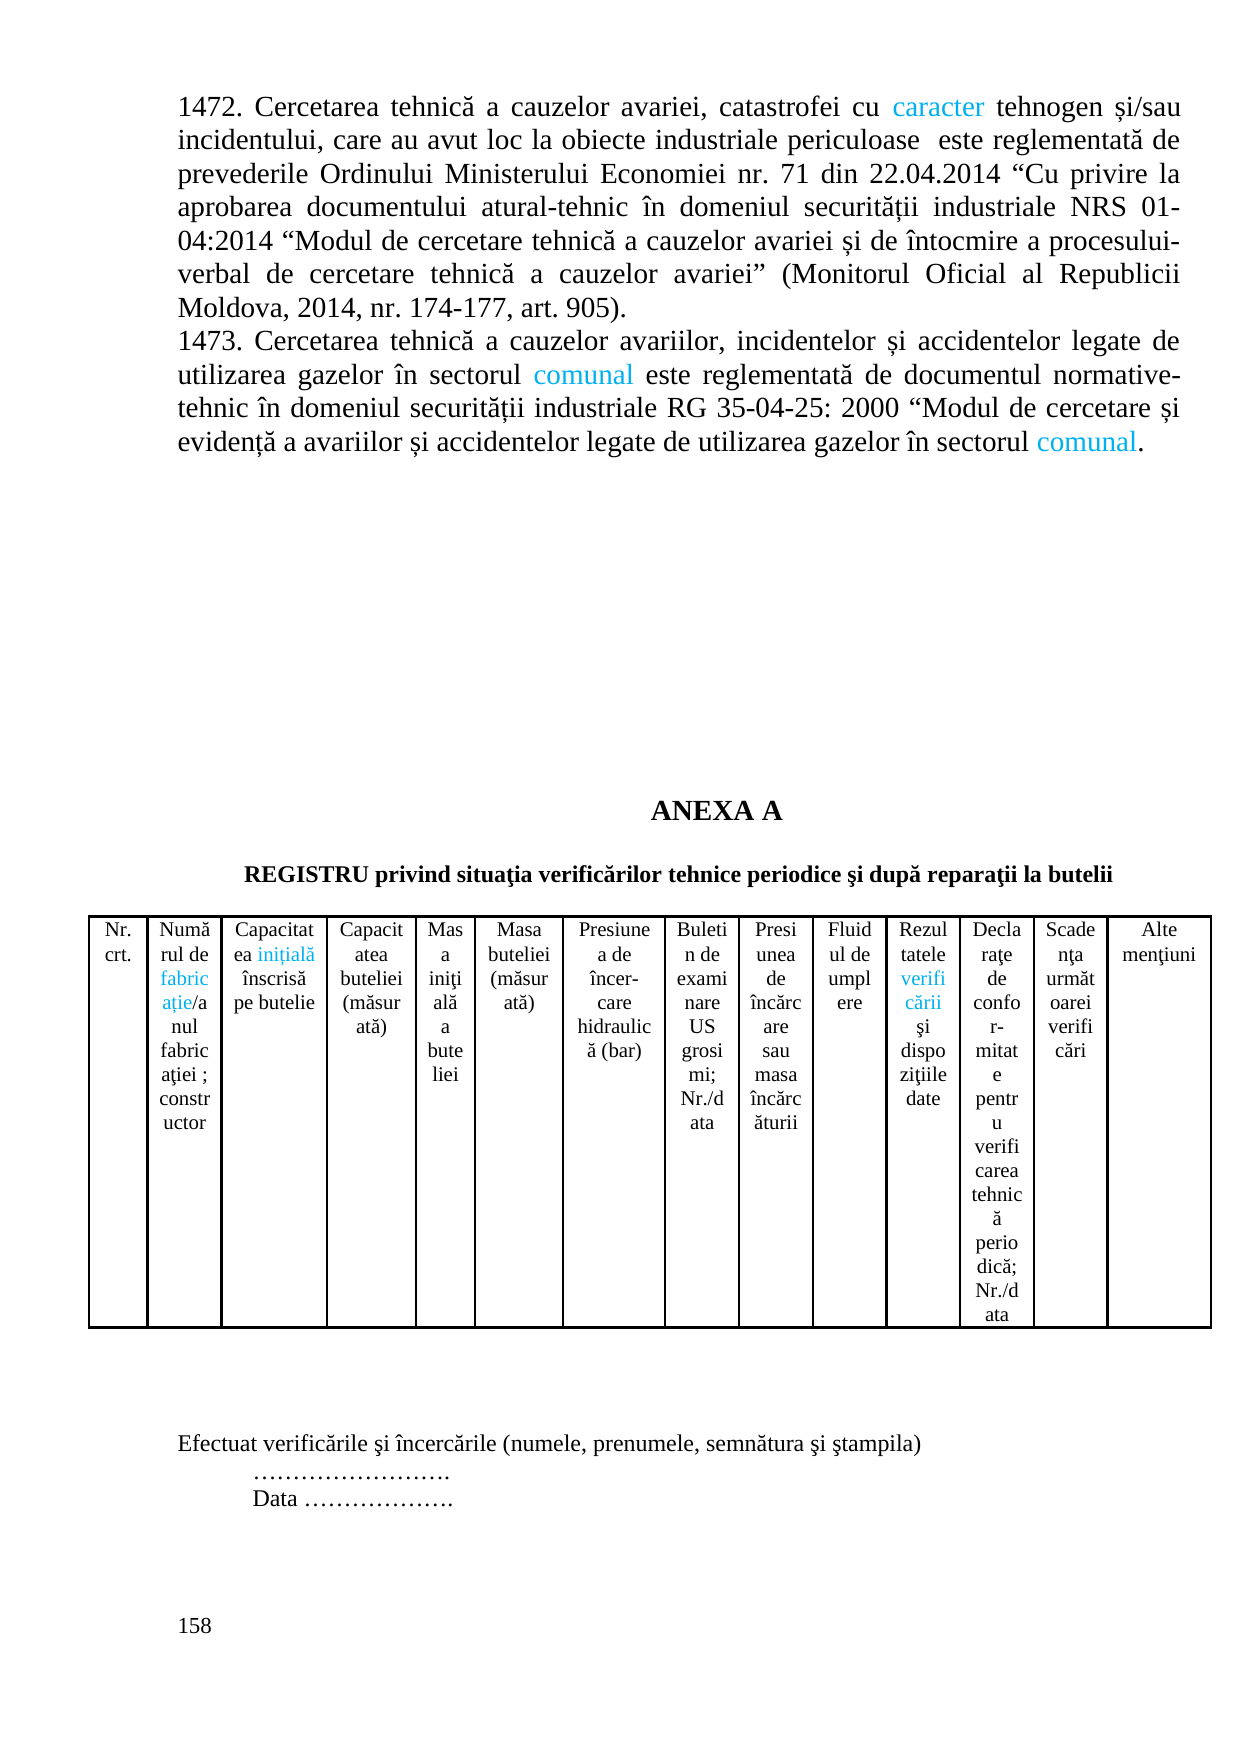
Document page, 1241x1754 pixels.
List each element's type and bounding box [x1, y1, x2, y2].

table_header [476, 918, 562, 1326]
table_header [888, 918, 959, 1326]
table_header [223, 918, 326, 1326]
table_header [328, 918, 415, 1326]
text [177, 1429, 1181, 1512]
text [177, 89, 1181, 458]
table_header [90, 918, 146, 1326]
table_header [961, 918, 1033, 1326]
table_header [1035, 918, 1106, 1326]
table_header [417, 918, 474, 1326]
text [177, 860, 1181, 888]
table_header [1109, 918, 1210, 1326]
picture [923, 999, 930, 1007]
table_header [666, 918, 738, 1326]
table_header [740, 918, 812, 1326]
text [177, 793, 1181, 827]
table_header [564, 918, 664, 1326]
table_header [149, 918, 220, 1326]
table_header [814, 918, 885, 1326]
